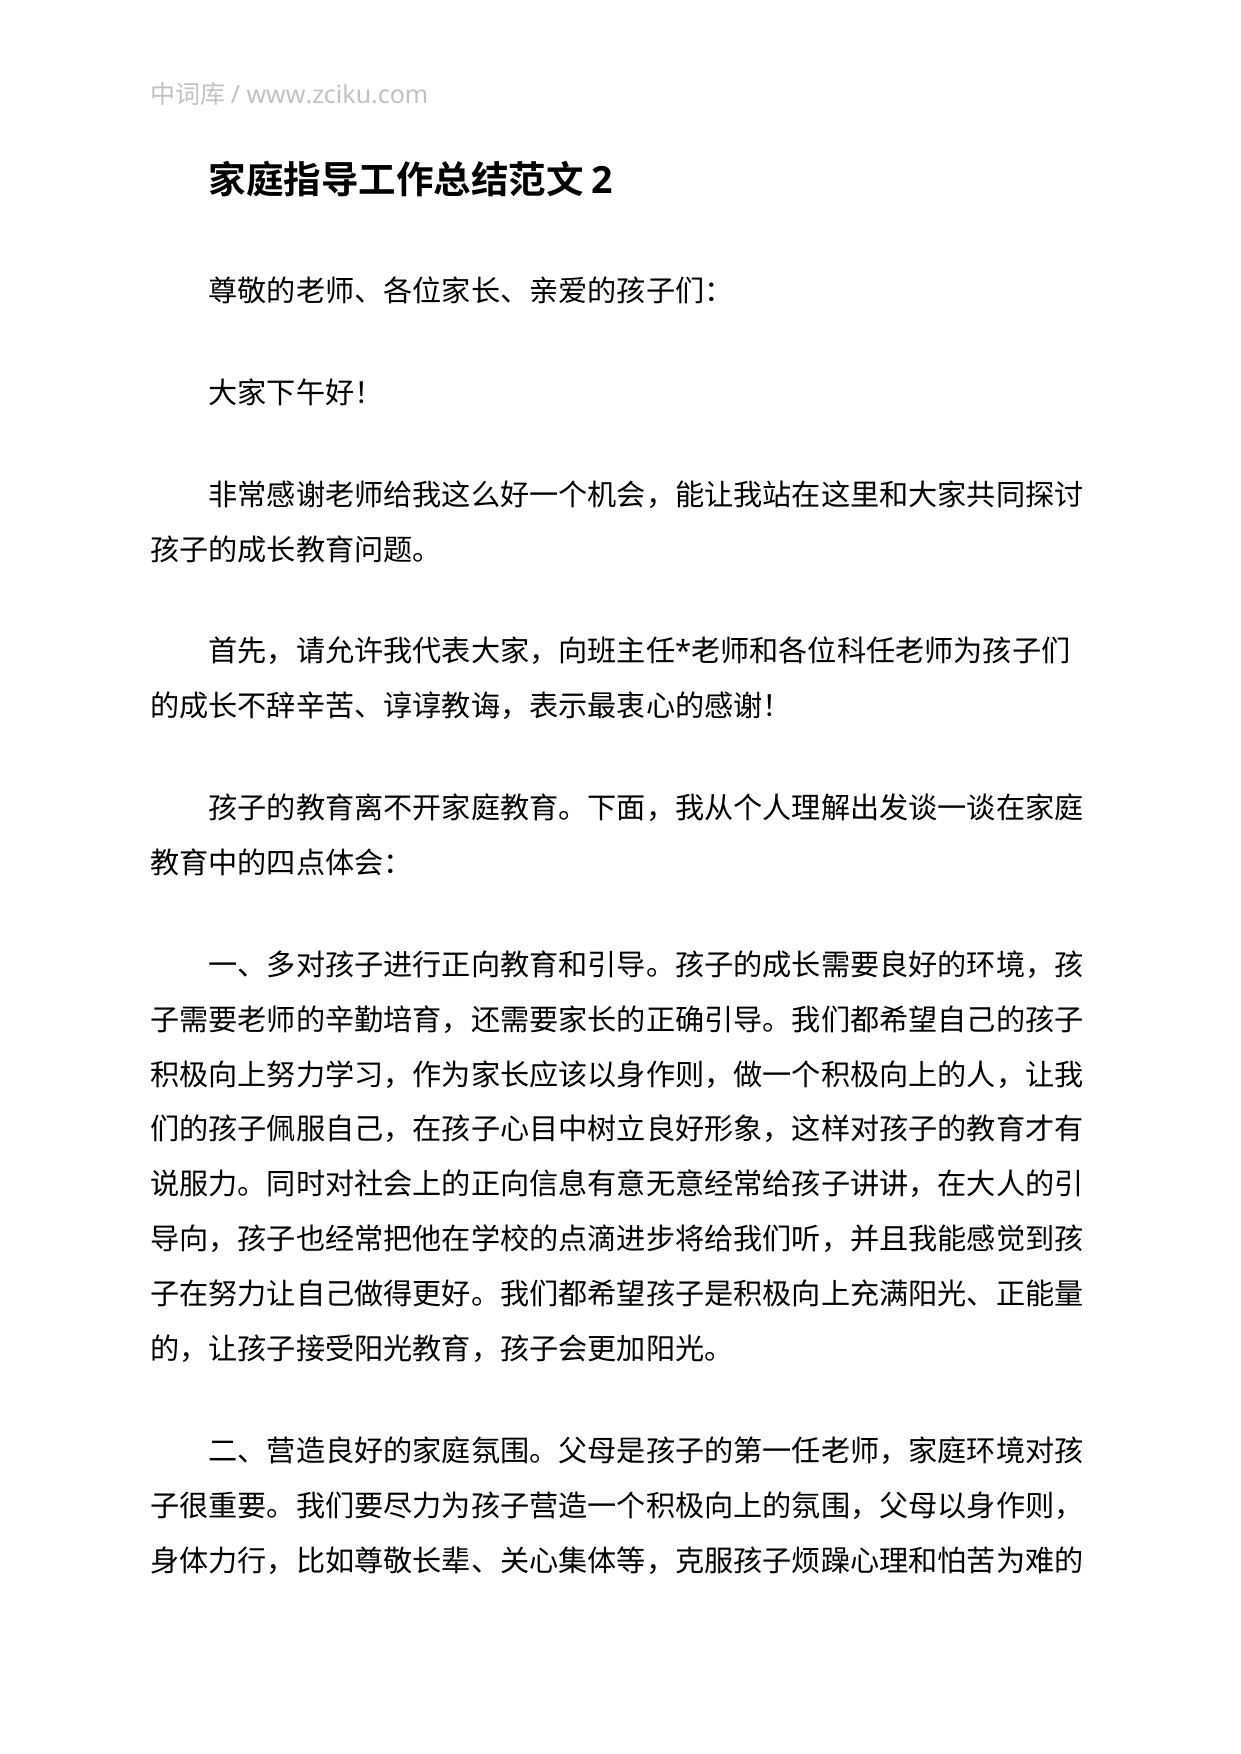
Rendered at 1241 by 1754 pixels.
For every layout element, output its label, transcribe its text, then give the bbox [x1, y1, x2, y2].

text 尊敬的老师、各位家长、亲爱的孩子们： [150, 268, 1090, 310]
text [150, 1427, 1090, 1579]
text 一、多对孩子进行正向教育和引导。孩子的成长需要良好的环境，孩子需要老师的辛勤培育，还需要家长的正确引导。我们都希望自己的孩子积极向上努力学习，作为家长应该以身作则，做一个积极向上的人，让我们的孩子佩服自己，在孩子心目中树立良好形象，这样对孩子的教育才有说服力。同时对社会上的正向信息有意无意经常给孩子讲讲，在大人的引导向，孩子也经常把他在学校的点滴进步将给我们听，并且我能感觉到孩子在努力让自己做得更好。我们都希望孩子是积极向上充满阳光、正能量的，让孩子接受阳光教育，孩子会更加阳光。 [150, 941, 1090, 1368]
text 大家下午好！ [150, 369, 1090, 412]
text 首先，请允许我代表大家，向班主任*老师和各位科任老师为孩子们的成长不辞辛苦、谆谆教诲，表示最衷心的感谢！ [150, 628, 1090, 725]
text 孩子的教育离不开家庭教育。下面，我从个人理解出发谈一谈在家庭教育中的四点体会： [150, 784, 1090, 882]
text 非常感谢老师给我这么好一个机会，能让我站在这里和大家共同探讨孩子的成长教育问题。 [150, 471, 1090, 568]
text 家庭指导工作总结范文2 [150, 150, 1090, 204]
